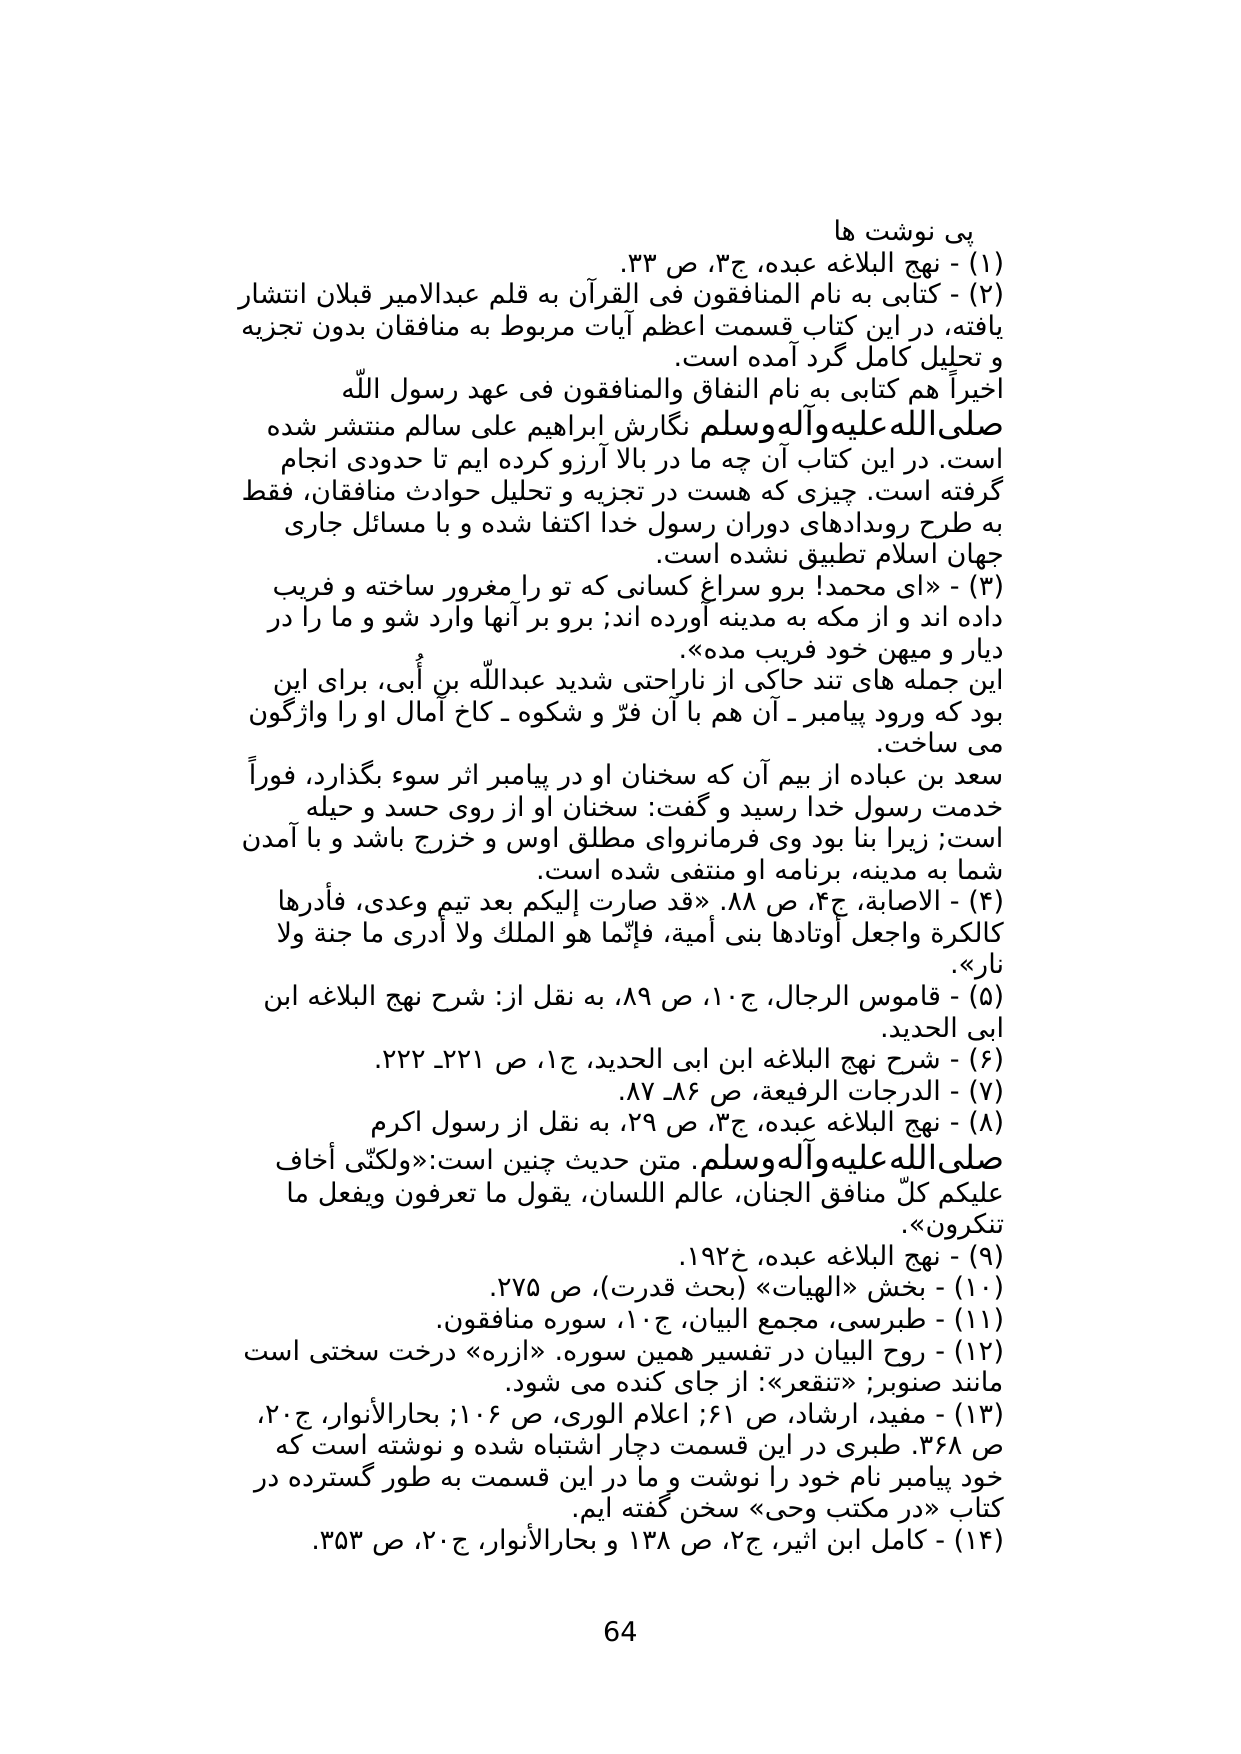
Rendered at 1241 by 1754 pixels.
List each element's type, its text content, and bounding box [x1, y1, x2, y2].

text (۵) - قاموس الرجال، ج۱۰، ص ۸۹، به نقل از: شرح نهج البلاغه ابن ابى الحديد. [236, 980, 1004, 1043]
text (۱۴) - كامل ابن اثير، ج۲، ص ۱۳۸ و بحارالأنوار، ج۲۰، ص ۳۵۳. [236, 1524, 1004, 1556]
text (۶) - شرح نهج البلاغه ابن ابى الحديد، ج۱، ص ۲۲۱ـ ۲۲۲. [236, 1043, 1004, 1075]
text (۴) - الاصابة، ج۴، ص ۸۸. «قد صارت إليكم بعد تيم وعدى، فأدرها كالكرة واجعل أوتادها بنى أمية، فإنّما هو الملك ولا أدرى ما جنة ولا نار». [236, 886, 1004, 980]
text اخيراً هم كتابى به نام النفاق والمنافقون فى عهد رسول اللّه صلى‌الله‌عليه‌وآله‌وسلم نگارش ابراهيم على سالم منتشر شده است. در اين كتاب آن چه ما در بالا آرزو كرده ايم تا حدودى انجام گرفته است. چيزى كه هست در تجزيه و تحليل حوادث منافقان، فقط به طرح روىدادهاى دوران رسول خدا اكتفا شده و با مسائل جارى جهان اسلام تطبيق نشده است. [236, 373, 1004, 570]
text (۱۲) - روح البيان در تفسير همين سوره. «ازره» درخت سختى است مانند صنوبر; «تنقعر»: از جاى كنده مى شود. [236, 1335, 1004, 1398]
text (۸) - نهج البلاغه عبده، ج۳، ص ۲۹، به نقل از رسول اكرم صلى‌الله‌عليه‌وآله‌وسلم. متن حديث چنين است:«ولكنّى أخاف عليكم كلّ منافق الجنان، عالم اللسان، يقول ما تعرفون ويفعل ما تنكرون». [236, 1107, 1004, 1240]
text اين جمله هاى تند حاكى از ناراحتى شديد عبداللّه بن أُبى، براى اين بود كه ورود پيامبر ـ آن هم با آن فرّ و شكوه ـ كاخ آمال او را واژگون مى ساخت. [236, 665, 1004, 759]
text (۷) - الدرجات الرفيعة، ص ۸۶ـ ۸۷. [236, 1075, 1004, 1107]
text (۳) - «اى محمد! برو سراغ كسانى كه تو را مغرور ساخته و فريب داده اند و از مكه به مدينه آورده اند; برو بر آنها وارد شو و ما را در ديار و ميهن خود فريب مده». [236, 570, 1004, 665]
text (۱۱) - طبرسى، مجمع البيان، ج۱۰، سوره منافقون. [236, 1303, 1004, 1335]
text (۹) - نهج البلاغه عبده، خ۱۹۲. [236, 1240, 1004, 1272]
text (۱) - نهج البلاغه عبده، ج۳، ص ۳۳. [236, 247, 1004, 279]
text سعد بن عباده از بيم آن كه سخنان او در پيامبر اثر سوء بگذارد، فوراً خدمت رسول خدا رسيد و گفت: سخنان او از روى حسد و حيله است; زيرا بنا بود وى فرمانرواى مطلق اوس و خزرج باشد و با آمدن شما به مدينه، برنامه او منتفى شده است. [236, 759, 1004, 886]
text پى نوشت ها [236, 216, 1004, 247]
text (۱۳) - مفيد، ارشاد، ص ۶۱; اعلام الورى، ص ۱۰۶; بحارالأنوار، ج۲۰، ص ۳۶۸. طبرى در اين قسمت دچار اشتباه شده و نوشته است كه خود پيامبر نام خود را نوشت و ما در اين قسمت به طور گسترده در كتاب «در مكتب وحى» سخن گفته ايم. [236, 1398, 1004, 1524]
text (۱۰) - بخش «الهيات» (بحث قدرت)، ص ۲۷۵. [236, 1272, 1004, 1303]
text (۲) - كتابى به نام المنافقون فى القرآن به قلم عبدالامير قبلان انتشار يافته، در اين كتاب قسمت اعظم آيات مربوط به منافقان بدون تجزيه و تحليل كامل گرد آمده است. [236, 279, 1004, 373]
